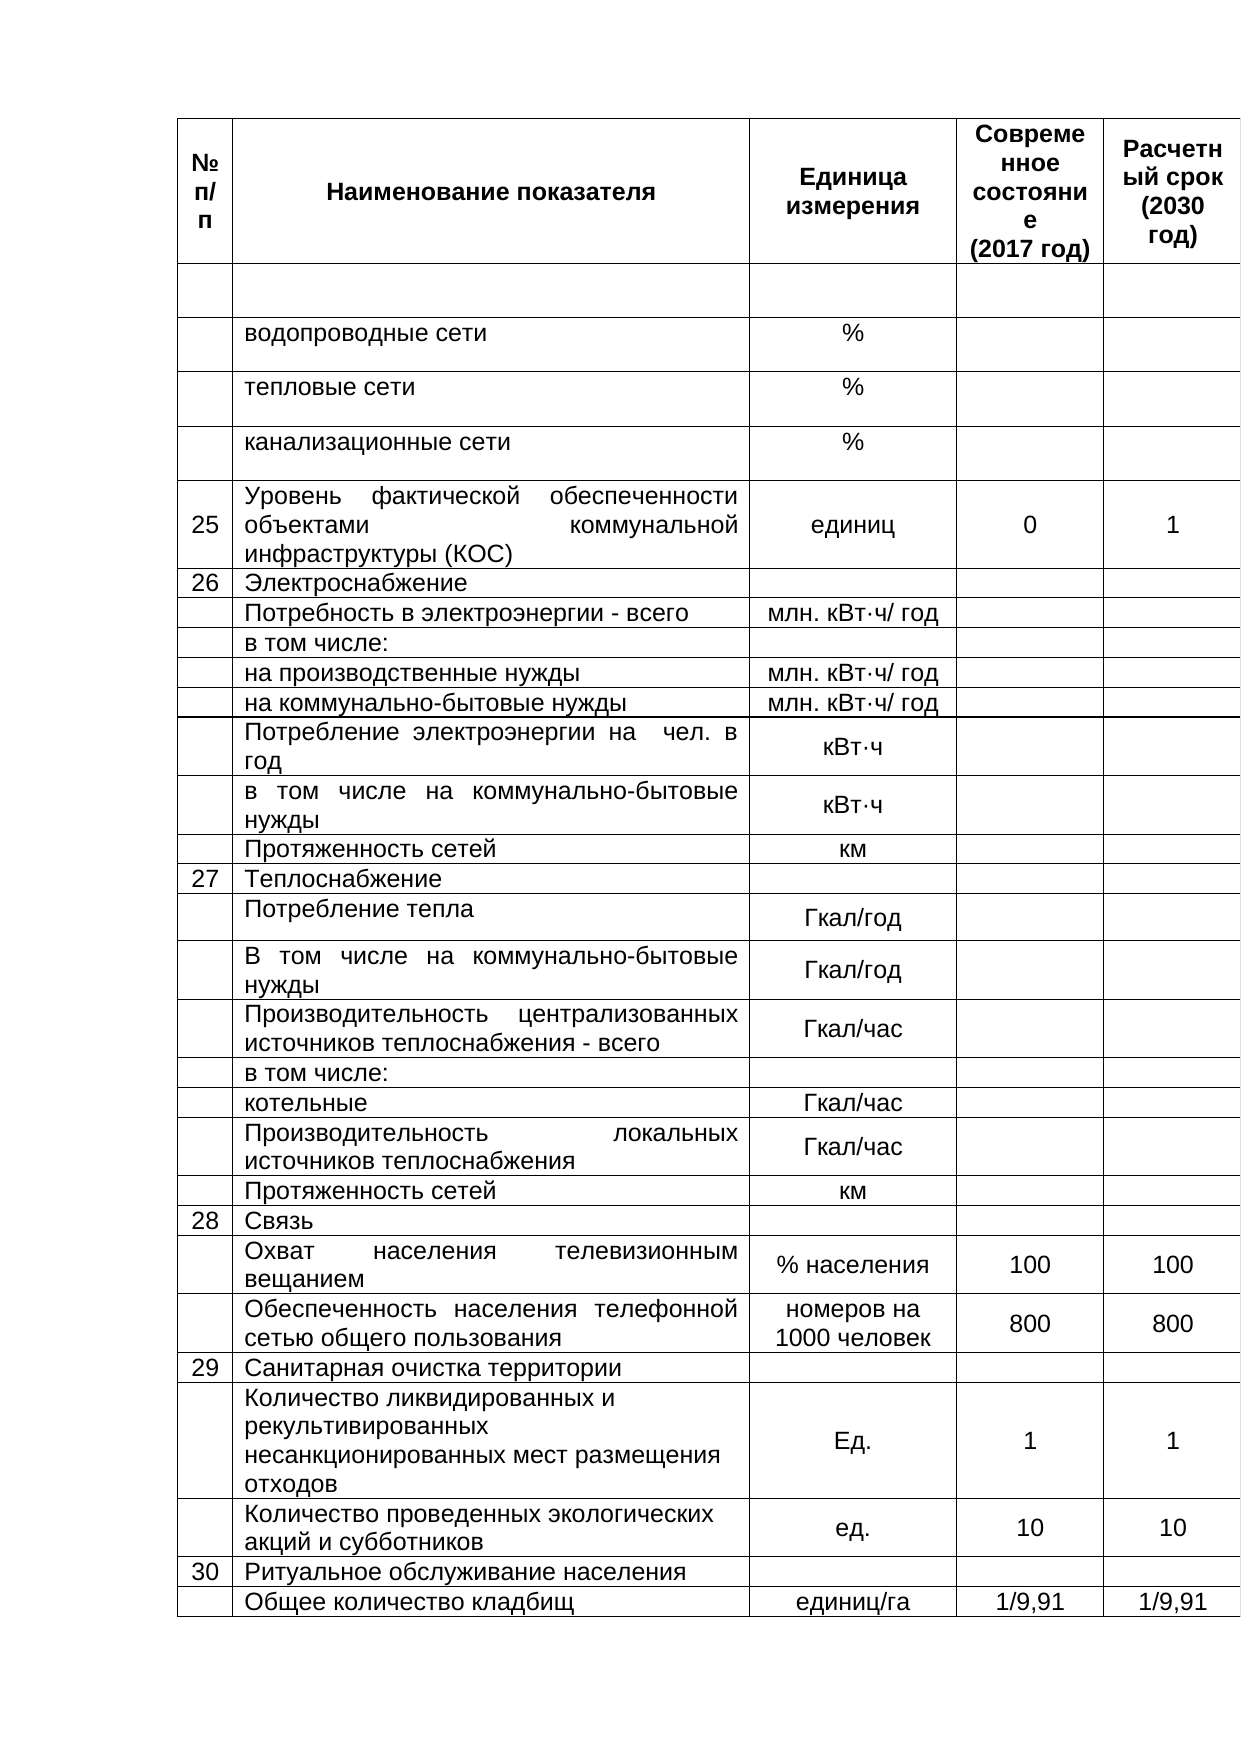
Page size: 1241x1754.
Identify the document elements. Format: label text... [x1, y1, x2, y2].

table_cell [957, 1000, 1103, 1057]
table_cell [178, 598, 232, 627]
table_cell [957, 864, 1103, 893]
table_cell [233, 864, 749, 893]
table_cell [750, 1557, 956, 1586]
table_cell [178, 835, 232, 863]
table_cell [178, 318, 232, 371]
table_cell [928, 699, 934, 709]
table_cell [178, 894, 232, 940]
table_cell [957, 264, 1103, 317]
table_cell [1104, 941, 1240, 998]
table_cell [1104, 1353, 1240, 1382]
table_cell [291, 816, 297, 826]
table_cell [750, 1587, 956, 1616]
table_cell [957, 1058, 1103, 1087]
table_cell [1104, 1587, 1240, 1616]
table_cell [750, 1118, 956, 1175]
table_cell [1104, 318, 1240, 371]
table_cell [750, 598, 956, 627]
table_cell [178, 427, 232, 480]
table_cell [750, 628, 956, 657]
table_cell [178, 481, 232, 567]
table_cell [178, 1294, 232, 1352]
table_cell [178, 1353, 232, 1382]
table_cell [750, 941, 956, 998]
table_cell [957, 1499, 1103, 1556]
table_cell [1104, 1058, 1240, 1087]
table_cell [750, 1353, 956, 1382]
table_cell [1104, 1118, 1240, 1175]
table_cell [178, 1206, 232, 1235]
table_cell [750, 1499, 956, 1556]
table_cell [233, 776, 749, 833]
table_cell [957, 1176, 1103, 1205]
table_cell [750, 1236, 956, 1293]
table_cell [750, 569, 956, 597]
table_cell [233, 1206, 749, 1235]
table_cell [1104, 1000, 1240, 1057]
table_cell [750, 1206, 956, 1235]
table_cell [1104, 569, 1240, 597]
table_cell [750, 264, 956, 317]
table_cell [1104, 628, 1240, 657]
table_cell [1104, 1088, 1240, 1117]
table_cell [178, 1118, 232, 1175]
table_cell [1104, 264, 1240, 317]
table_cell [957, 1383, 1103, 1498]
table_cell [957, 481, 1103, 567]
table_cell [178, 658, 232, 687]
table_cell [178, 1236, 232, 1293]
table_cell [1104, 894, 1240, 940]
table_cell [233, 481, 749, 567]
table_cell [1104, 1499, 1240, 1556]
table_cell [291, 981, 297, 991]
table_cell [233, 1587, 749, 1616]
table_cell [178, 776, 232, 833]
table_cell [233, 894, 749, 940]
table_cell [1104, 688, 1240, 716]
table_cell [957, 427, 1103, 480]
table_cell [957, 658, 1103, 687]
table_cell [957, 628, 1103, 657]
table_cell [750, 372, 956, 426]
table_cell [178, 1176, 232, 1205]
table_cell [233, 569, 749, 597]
table_header Наименование показателя [233, 119, 749, 263]
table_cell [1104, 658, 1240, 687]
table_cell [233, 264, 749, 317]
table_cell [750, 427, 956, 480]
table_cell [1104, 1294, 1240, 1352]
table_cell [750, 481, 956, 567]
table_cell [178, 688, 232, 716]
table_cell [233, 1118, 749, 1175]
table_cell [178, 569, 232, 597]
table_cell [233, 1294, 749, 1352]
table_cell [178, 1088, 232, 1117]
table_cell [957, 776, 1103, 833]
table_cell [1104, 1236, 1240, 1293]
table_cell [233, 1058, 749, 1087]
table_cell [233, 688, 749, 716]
table_header Современное состояние (2017 год) [957, 119, 1103, 263]
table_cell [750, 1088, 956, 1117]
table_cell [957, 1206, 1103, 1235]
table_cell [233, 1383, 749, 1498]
table_header Единица измерения [750, 119, 956, 263]
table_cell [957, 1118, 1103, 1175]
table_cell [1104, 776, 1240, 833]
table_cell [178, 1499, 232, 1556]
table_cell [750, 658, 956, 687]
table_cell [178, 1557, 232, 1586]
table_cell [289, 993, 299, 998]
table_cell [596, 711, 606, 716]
table_header № п/п [178, 119, 232, 263]
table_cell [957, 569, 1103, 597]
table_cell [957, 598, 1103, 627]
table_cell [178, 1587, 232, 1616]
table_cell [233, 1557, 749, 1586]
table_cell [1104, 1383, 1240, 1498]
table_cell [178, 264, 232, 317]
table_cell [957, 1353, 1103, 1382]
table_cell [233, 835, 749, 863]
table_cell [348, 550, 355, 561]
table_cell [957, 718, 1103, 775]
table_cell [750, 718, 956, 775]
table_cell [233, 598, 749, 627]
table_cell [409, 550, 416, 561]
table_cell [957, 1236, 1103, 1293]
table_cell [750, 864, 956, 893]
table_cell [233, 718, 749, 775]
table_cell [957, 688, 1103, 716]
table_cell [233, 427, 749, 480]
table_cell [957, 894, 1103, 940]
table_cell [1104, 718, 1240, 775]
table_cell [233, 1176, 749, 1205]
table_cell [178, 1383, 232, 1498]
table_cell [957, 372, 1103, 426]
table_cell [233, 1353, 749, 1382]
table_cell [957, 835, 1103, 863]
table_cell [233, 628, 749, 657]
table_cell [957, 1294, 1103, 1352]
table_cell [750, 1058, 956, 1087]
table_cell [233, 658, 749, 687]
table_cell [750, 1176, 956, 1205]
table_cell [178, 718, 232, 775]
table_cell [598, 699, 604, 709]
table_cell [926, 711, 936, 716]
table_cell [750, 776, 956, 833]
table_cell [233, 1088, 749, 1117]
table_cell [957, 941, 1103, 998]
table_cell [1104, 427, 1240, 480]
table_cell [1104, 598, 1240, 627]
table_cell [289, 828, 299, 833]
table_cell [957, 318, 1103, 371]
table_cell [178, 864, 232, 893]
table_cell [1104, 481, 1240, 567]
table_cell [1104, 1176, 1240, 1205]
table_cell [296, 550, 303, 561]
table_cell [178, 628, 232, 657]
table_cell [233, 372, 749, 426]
table_header Расчетный срок (2030 год) [1104, 119, 1240, 263]
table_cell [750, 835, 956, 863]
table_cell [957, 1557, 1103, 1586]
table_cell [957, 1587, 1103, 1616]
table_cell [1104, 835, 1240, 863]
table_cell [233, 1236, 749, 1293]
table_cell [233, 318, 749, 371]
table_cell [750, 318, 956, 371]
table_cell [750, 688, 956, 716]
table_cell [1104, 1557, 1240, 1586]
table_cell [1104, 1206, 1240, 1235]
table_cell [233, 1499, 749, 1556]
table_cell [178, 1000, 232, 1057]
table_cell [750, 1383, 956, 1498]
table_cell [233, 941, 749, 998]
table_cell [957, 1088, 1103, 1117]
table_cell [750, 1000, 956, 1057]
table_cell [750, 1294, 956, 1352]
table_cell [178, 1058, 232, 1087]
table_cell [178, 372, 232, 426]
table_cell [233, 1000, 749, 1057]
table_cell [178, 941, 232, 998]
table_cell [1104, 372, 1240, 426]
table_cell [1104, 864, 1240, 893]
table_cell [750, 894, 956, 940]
